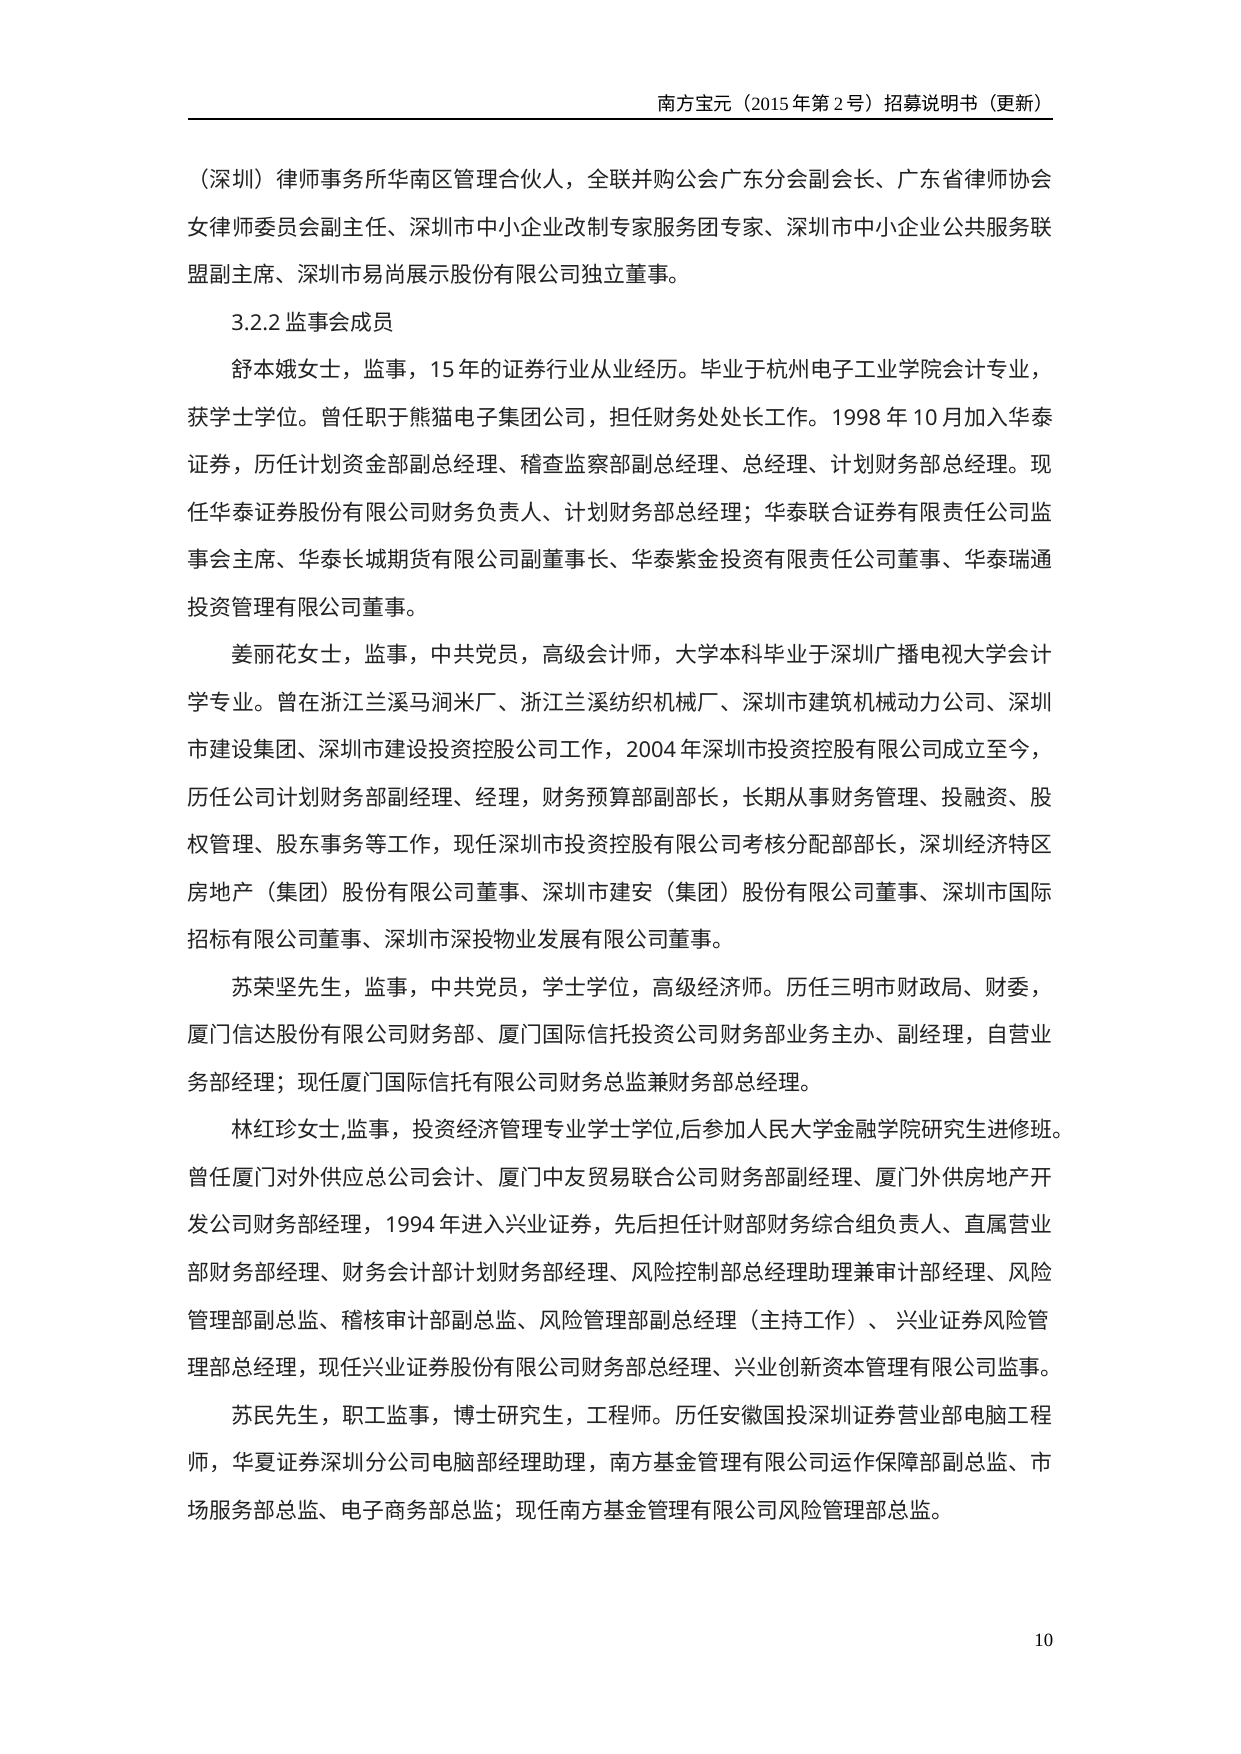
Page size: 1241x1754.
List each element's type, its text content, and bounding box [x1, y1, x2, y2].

text 舒本娥女士，监事，15年的证券行业从业经历。毕业于杭州电子工业学院会计专业，获学士学位。曾任职于熊猫电子集团公司，担任财务处处长工作。1998年10月加入华泰证券，历任计划资金部副总经理、稽查监察部副总经理、总经理、计划财务部总经理。现任华泰证券股份有限公司财务负责人、计划财务部总经理；华泰联合证券有限责任公司监事会主席、华泰长城期货有限公司副董事长、华泰紫金投资有限责任公司董事、华泰瑞通投资管理有限公司董事。 [187, 352, 1053, 621]
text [187, 162, 1053, 289]
text 3.2.2监事会成员 [187, 304, 1053, 336]
text 林红珍女士,监事，投资经济管理专业学士学位,后参加人民大学金融学院研究生进修班。曾任厦门对外供应总公司会计、厦门中友贸易联合公司财务部副经理、厦门外供房地产开发公司财务部经理，1994年进入兴业证券，先后担任计财部财务综合组负责人、直属营业部财务部经理、财务会计部计划财务部经理、风险控制部总经理助理兼审计部经理、风险管理部副总监、稽核审计部副总监、风险管理部副总经理（主持工作）、 兴业证券风险管理部总经理，现任兴业证券股份有限公司财务部总经理、兴业创新资本管理有限公司监事。 [187, 1112, 1053, 1382]
text 苏荣坚先生，监事，中共党员，学士学位，高级经济师。历任三明市财政局、财委，厦门信达股份有限公司财务部、厦门国际信托投资公司财务部业务主办、副经理，自营业务部经理；现任厦门国际信托有限公司财务总监兼财务部总经理。 [187, 970, 1053, 1097]
text 姜丽花女士，监事，中共党员，高级会计师，大学本科毕业于深圳广播电视大学会计学专业。曾在浙江兰溪马涧米厂、浙江兰溪纺织机械厂、深圳市建筑机械动力公司、深圳市建设集团、深圳市建设投资控股公司工作，2004年深圳市投资控股有限公司成立至今，历任公司计划财务部副经理、经理，财务预算部副部长，长期从事财务管理、投融资、股权管理、股东事务等工作，现任深圳市投资控股有限公司考核分配部部长，深圳经济特区房地产（集团）股份有限公司董事、深圳市建安（集团）股份有限公司董事、深圳市国际招标有限公司董事、深圳市深投物业发展有限公司董事。 [187, 637, 1053, 954]
text 苏民先生，职工监事，博士研究生，工程师。历任安徽国投深圳证券营业部电脑工程师，华夏证券深圳分公司电脑部经理助理，南方基金管理有限公司运作保障部副总监、市场服务部总监、电子商务部总监；现任南方基金管理有限公司风险管理部总监。 [187, 1398, 1053, 1524]
